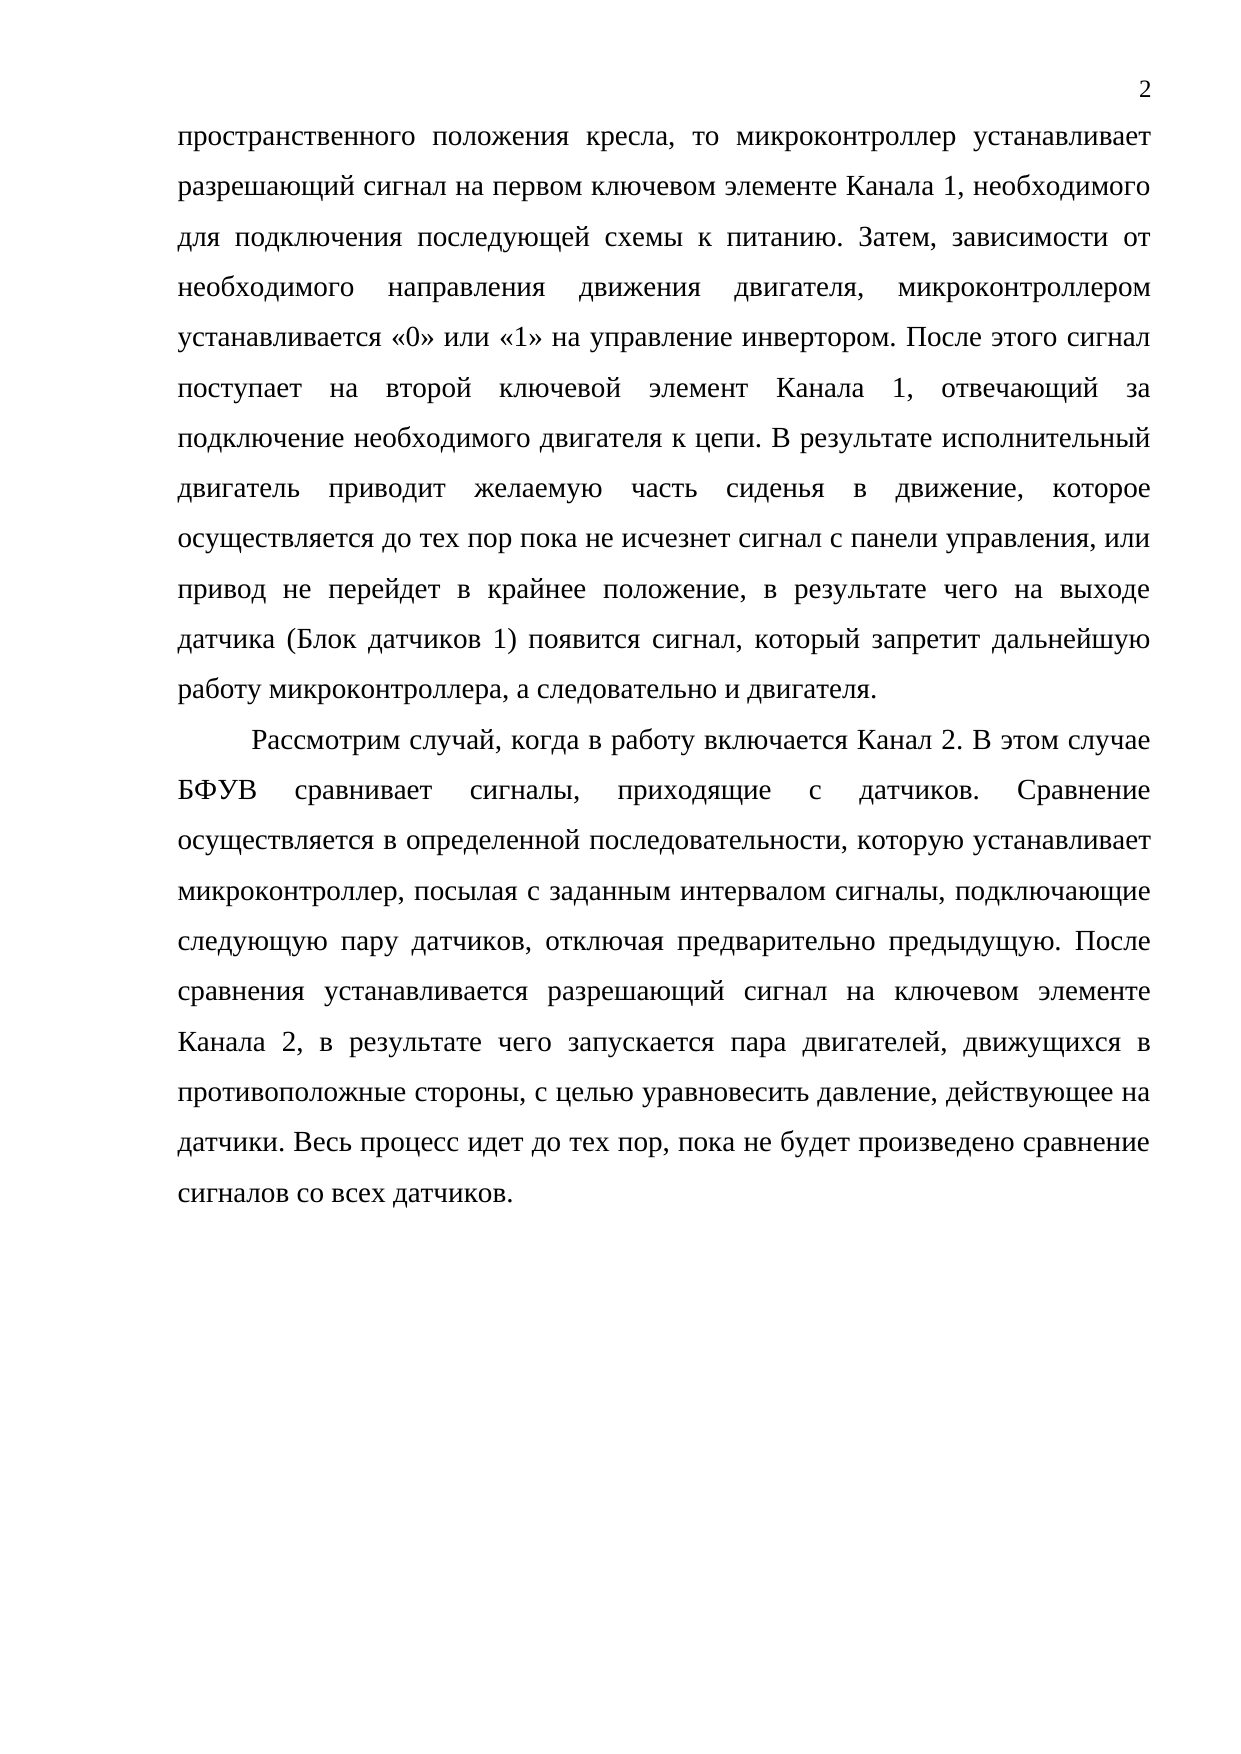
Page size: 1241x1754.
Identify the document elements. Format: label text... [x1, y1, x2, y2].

text Рассмотрим случай, когда в работу включается Канал 2. В этом случае БФУВ сравнивает сигналы, приходящие с датчиков. Сравнение осуществляется в определенной последовательности, которую устанавливает микроконтроллер, посылая с заданным интервалом сигналы, подключающие следующую пару датчиков, отключая предварительно предыдущую. После сравнения устанавливается разрешающий сигнал на ключевом элементе Канала 2, в результате чего запускается пара двигателей, движущихся в противоположные стороны, с целью уравновесить давление, действующее на датчики. Весь процесс идет до тех пор, пока не будет произведено сравнение сигналов со всех датчиков. [177, 722, 1152, 1208]
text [177, 118, 1152, 705]
